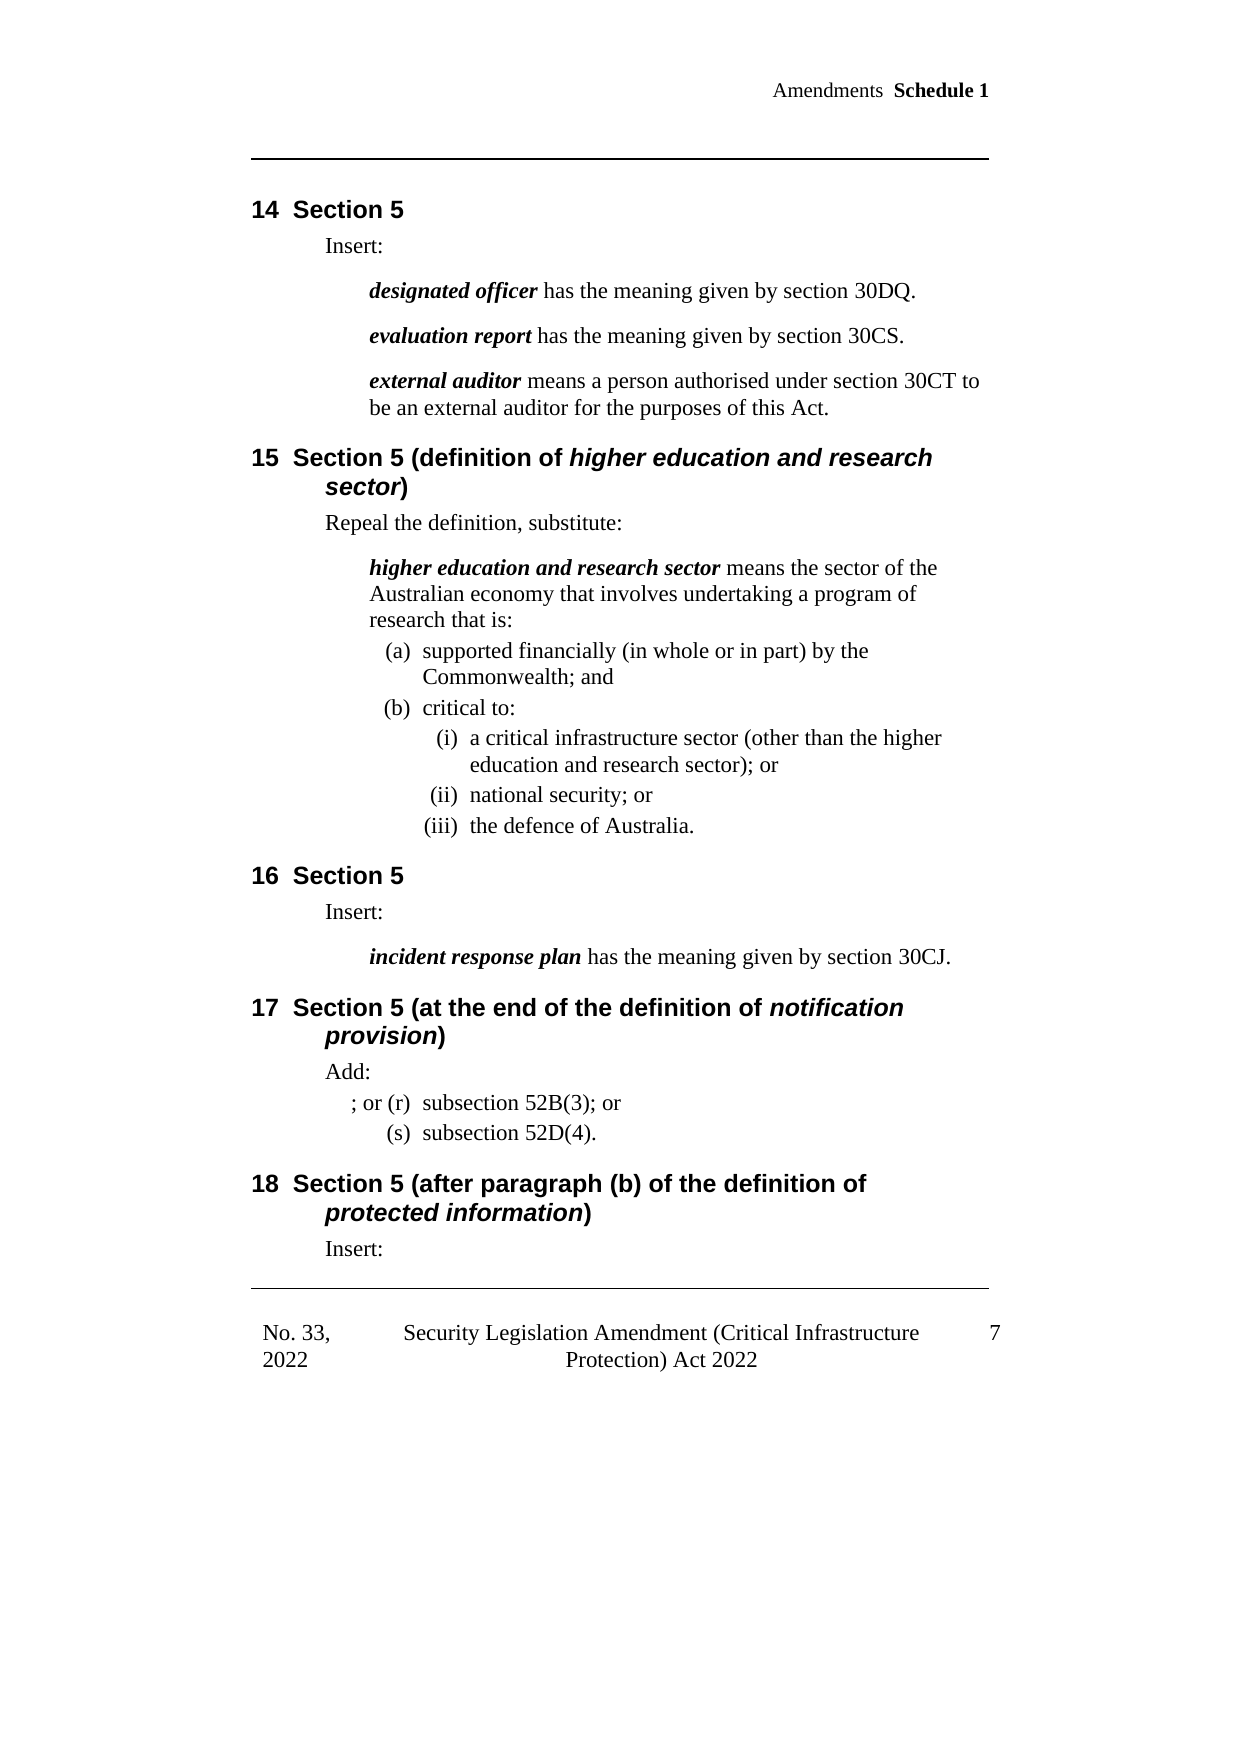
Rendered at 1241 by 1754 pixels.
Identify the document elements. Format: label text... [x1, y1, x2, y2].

text higher education and research sector means the sector of the Australian economy that involves undertaking a program of research that is: [369, 554, 989, 633]
text Insert: [325, 1234, 989, 1261]
text 18 Section 5 (after paragraph (b) of the definition of protected information) [251, 1169, 989, 1226]
text Add: [325, 1058, 989, 1085]
text (ii) national security; or [251, 781, 989, 808]
text external auditor means a person authorised under section 30CT to be an external auditor for the purposes of this Act. [369, 367, 989, 420]
text 15 Section 5 (definition of higher education and research sector) [251, 443, 989, 500]
text (i) a critical infrastructure sector (other than the higher education and research sector); or [251, 724, 989, 777]
text Repeal the definition, substitute: [325, 509, 989, 535]
text 17 Section 5 (at the end of the definition of notification provision) [251, 993, 989, 1050]
text (iii) the defence of Australia. [251, 812, 989, 838]
text Insert: [325, 898, 989, 924]
text (b) critical to: [251, 694, 989, 720]
text Insert: [325, 232, 989, 258]
text evaluation report has the meaning given by section 30CS. [369, 322, 989, 348]
text designated officer has the meaning given by section 30DQ. [369, 277, 989, 303]
text (a) supported financially (in whole or in part) by the Commonwealth; and [251, 637, 989, 690]
text incident response plan has the meaning given by section 30CJ. [369, 943, 989, 970]
text 14 Section 5 [251, 195, 989, 224]
text ; or (r) subsection 52B(3); or [251, 1089, 989, 1115]
text 16 Section 5 [251, 861, 989, 890]
text (s) subsection 52D(4). [251, 1119, 989, 1146]
